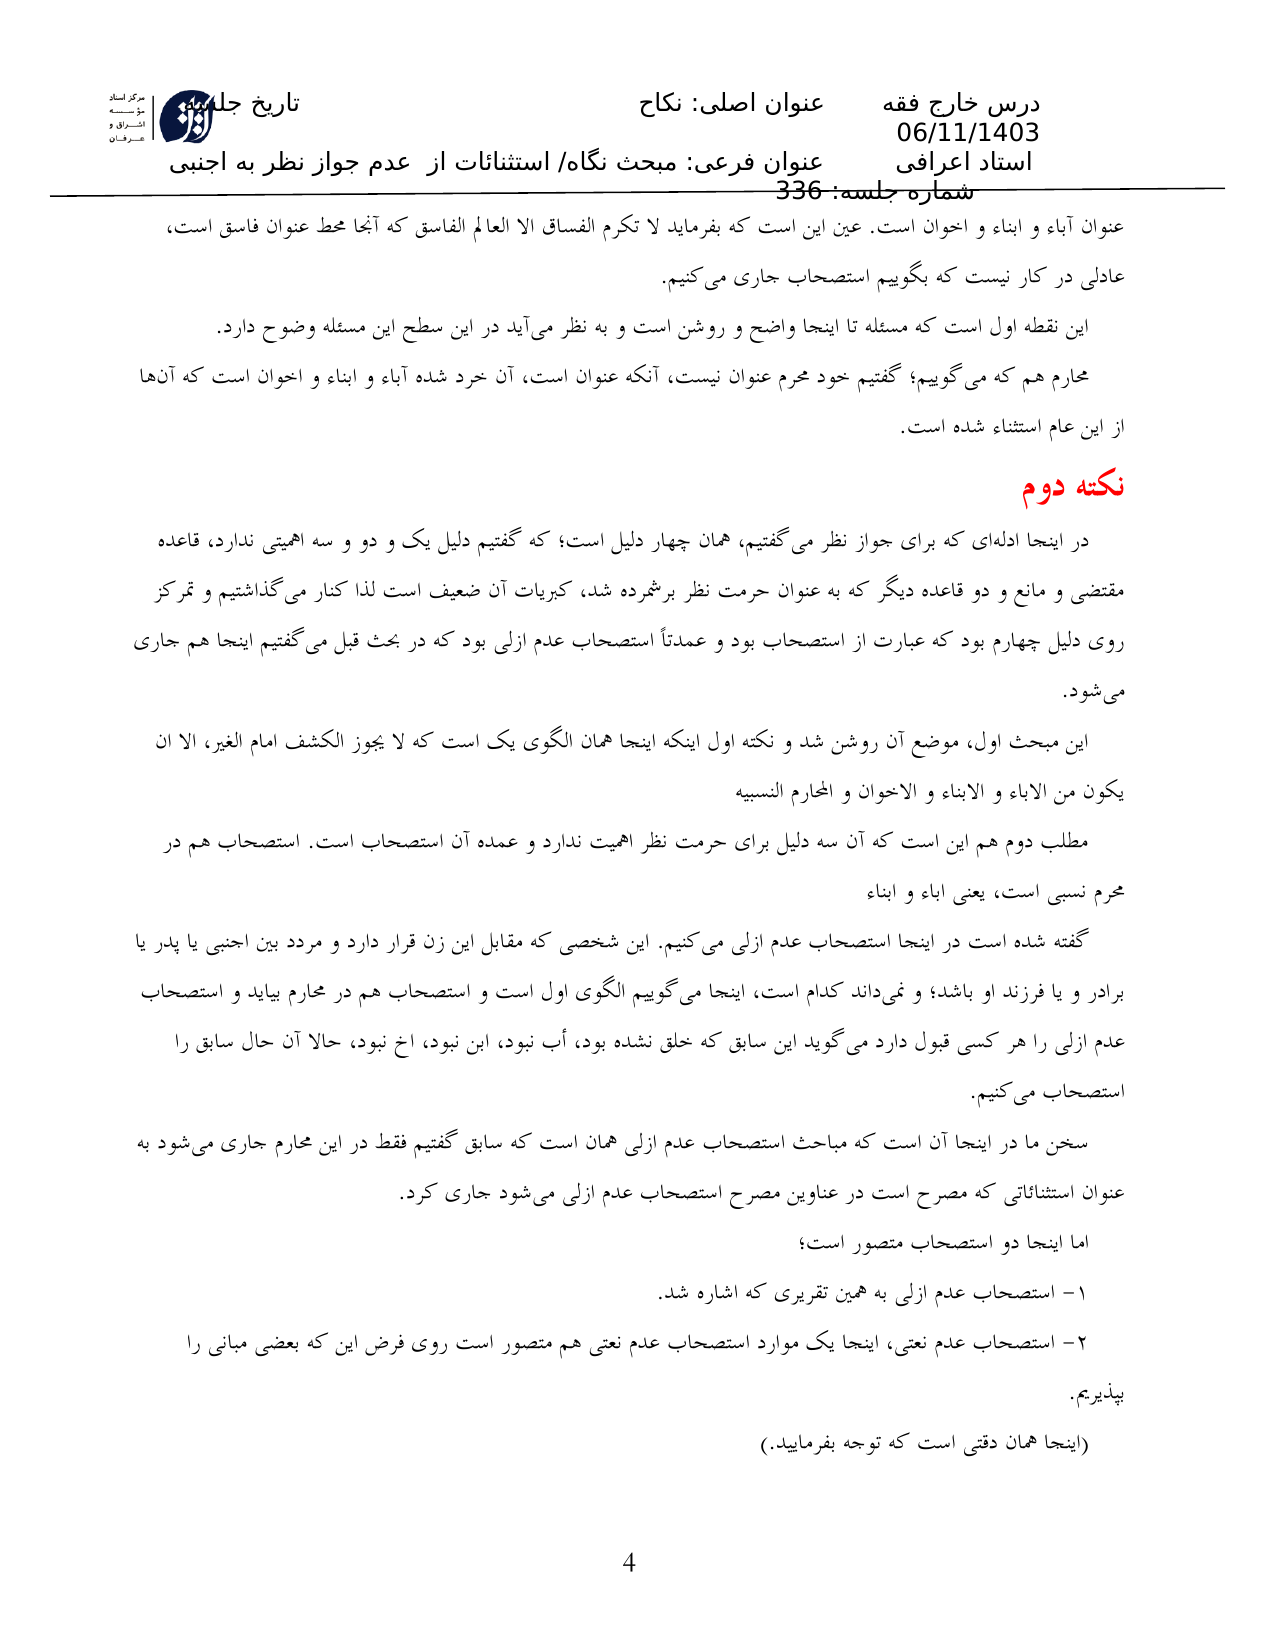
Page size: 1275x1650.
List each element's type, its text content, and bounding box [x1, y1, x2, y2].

text این نقطه اول است که مسئله تا اینجا واضح و روشن است و به نظر می‌آید در این سطح این مسئله وضوح دارد. [133, 306, 1125, 349]
subtitle نکته دوم [133, 456, 1125, 520]
text گفته شده است در اینجا استصحاب‌ عدم ازلی می‌کنیم. این شخصی که مقابل این زن قرار دارد و مردد بین اجنبی یا پدر یا برادر و یا فرزند او باشد؛ و نمی‌داند کدام است، اینجا می‌گوییم الگوی اول است و استصحاب هم در محارم بیاید و استصحاب‌ عدم ازلی را هر کسی قبول دارد می‌گوید این سابق که خلق نشده بود، أب نبود، ابن نبود، اخ نبود، حالا آن حال سابق را استصحاب می‌کنیم. [133, 921, 1125, 1114]
text ۱- استصحاب‌ عدم ازلی به همین تقریری که اشاره شد. [133, 1271, 1125, 1315]
text (اینجا همان دقتی است که توجه بفرمایید.) [133, 1422, 1125, 1465]
picture [102, 86, 215, 146]
text اما اینجا دو استصحاب متصور است؛ [133, 1221, 1125, 1265]
text ۲- استصحاب‌ عدم نعتی، اینجا یک موارد استصحاب‌ عدم نعتی هم متصور است روی فرض این که بعضی مبانی را بپذیریم. [133, 1321, 1125, 1415]
text مطلب دوم هم این است که آن سه دلیل برای حرمت نظر اهمیت ندارد و عمده آن استصحاب است. استصحاب هم در محرم نسبی است، یعنی اباء و ابناء [133, 820, 1125, 914]
text در اینجا ادله‌ای که برای جواز نظر می‌گفتیم، همان چهار دلیل است؛ که گفتیم دلیل یک و دو و سه اهمیتی ندارد، قاعده مقتضی و مانع و دو قاعده دیگر که به عنوان حرمت نظر برشمرده شد، کبریات آن ضعیف است لذا کنار می‌گذاشتیم و تمرکز روی دلیل چهارم بود که عبارت از استصحاب بود و عمدتاً استصحاب‌ عدم ازلی بود که در بحث قبل می‌گفتیم اینجا هم جاری می‌شود. [133, 520, 1125, 714]
text محارم هم که می‌گوییم؛ گفتیم خود محرم عنوان نیست، آنکه عنوان است، آن خرد شده آباء و ابناء و اخوان است که آن‌ها از این عام استثناء شده است. [133, 356, 1125, 449]
text این مبحث اول، موضع آن روشن شد و نکته اول اینکه اینجا همان الگوی یک است که لا یجوز الکشف امام الغیر، الا ان یکون من الاباء و الابناء و الاخوان و المحارم النسبیه [133, 720, 1125, 814]
text سخن ما در اینجا آن است که مباحث استصحاب‌ عدم ازلی همان است که سابق گفتیم فقط در این محارم جاری می‌شود به عنوان استثنائاتی که مصرح است در عناوین مصرح استصحاب‌ عدم ازلی می‌شود جاری کرد. [133, 1121, 1125, 1215]
